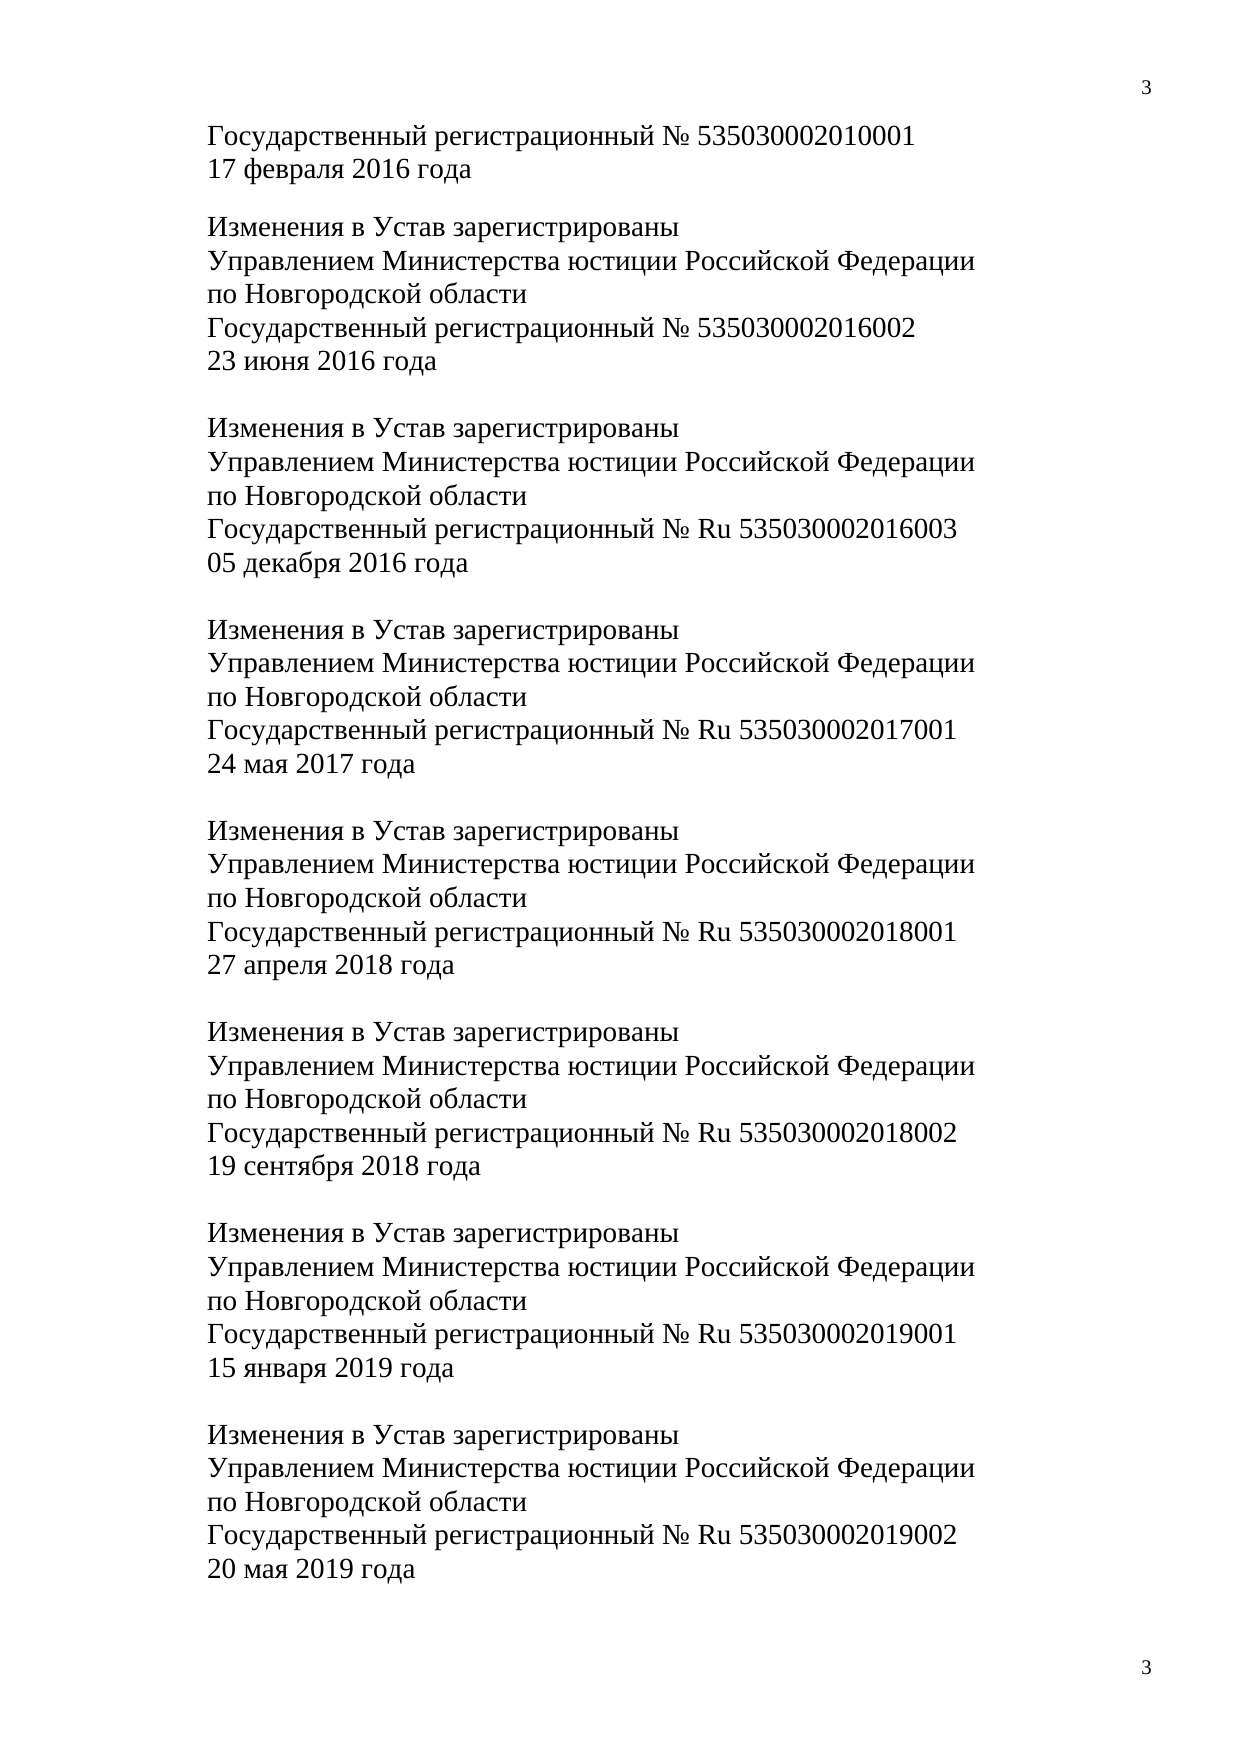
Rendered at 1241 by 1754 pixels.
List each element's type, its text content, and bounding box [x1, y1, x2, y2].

text Изменения в Устав зарегистрированы [169, 612, 1152, 645]
text Изменения в Устав зарегистрированы [169, 813, 1152, 847]
text Изменения в Устав зарегистрированы [169, 209, 1152, 243]
text Управлением Министерства юстиции Российской Федерации [169, 1249, 1152, 1283]
text 23 июня 2016 года [169, 343, 1152, 377]
text Управлением Министерства юстиции Российской Федерации [169, 847, 1152, 880]
text 20 мая 2019 года [169, 1551, 1152, 1584]
text Государственный регистрационный № Ru 535030002016003 [169, 511, 1152, 545]
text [169, 243, 1152, 276]
text 27 апреля 2018 года [169, 947, 1152, 981]
text Государственный регистрационный № Ru 535030002017001 [169, 712, 1152, 746]
text Изменения в Устав зарегистрированы [169, 411, 1152, 444]
text Государственный регистрационный № Ru 535030002018001 [169, 914, 1152, 947]
text Изменения в Устав зарегистрированы [169, 1417, 1152, 1450]
text 19 сентября 2018 года [169, 1148, 1152, 1182]
text по Новгородской области [169, 478, 1152, 511]
text по Новгородской области [169, 679, 1152, 712]
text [169, 1450, 1152, 1484]
text Управлением Министерства юстиции Российской Федерации [169, 1048, 1152, 1081]
text 17 февраля 2016 года [169, 152, 1152, 185]
text Государственный регистрационный № 535030002016002 [169, 310, 1152, 343]
text Государственный регистрационный № 535030002010001 [169, 118, 1152, 152]
text 05 декабря 2016 года [169, 545, 1152, 578]
text по Новгородской области [169, 880, 1152, 914]
text по Новгородской области [169, 1484, 1152, 1517]
text 24 мая 2017 года [169, 746, 1152, 779]
text по Новгородской области [169, 1283, 1152, 1316]
text по Новгородской области [169, 1081, 1152, 1115]
text по Новгородской области [169, 276, 1152, 310]
text Управлением Министерства юстиции Российской Федерации [169, 444, 1152, 478]
text Изменения в Устав зарегистрированы [169, 1014, 1152, 1048]
text Изменения в Устав зарегистрированы [169, 1216, 1152, 1249]
text Государственный регистрационный № Ru 535030002019001 [169, 1316, 1152, 1350]
text Государственный регистрационный № Ru 535030002019002 [169, 1517, 1152, 1551]
text Государственный регистрационный № Ru 535030002018002 [169, 1115, 1152, 1148]
text 15 января 2019 года [169, 1350, 1152, 1383]
text Управлением Министерства юстиции Российской Федерации [169, 645, 1152, 679]
